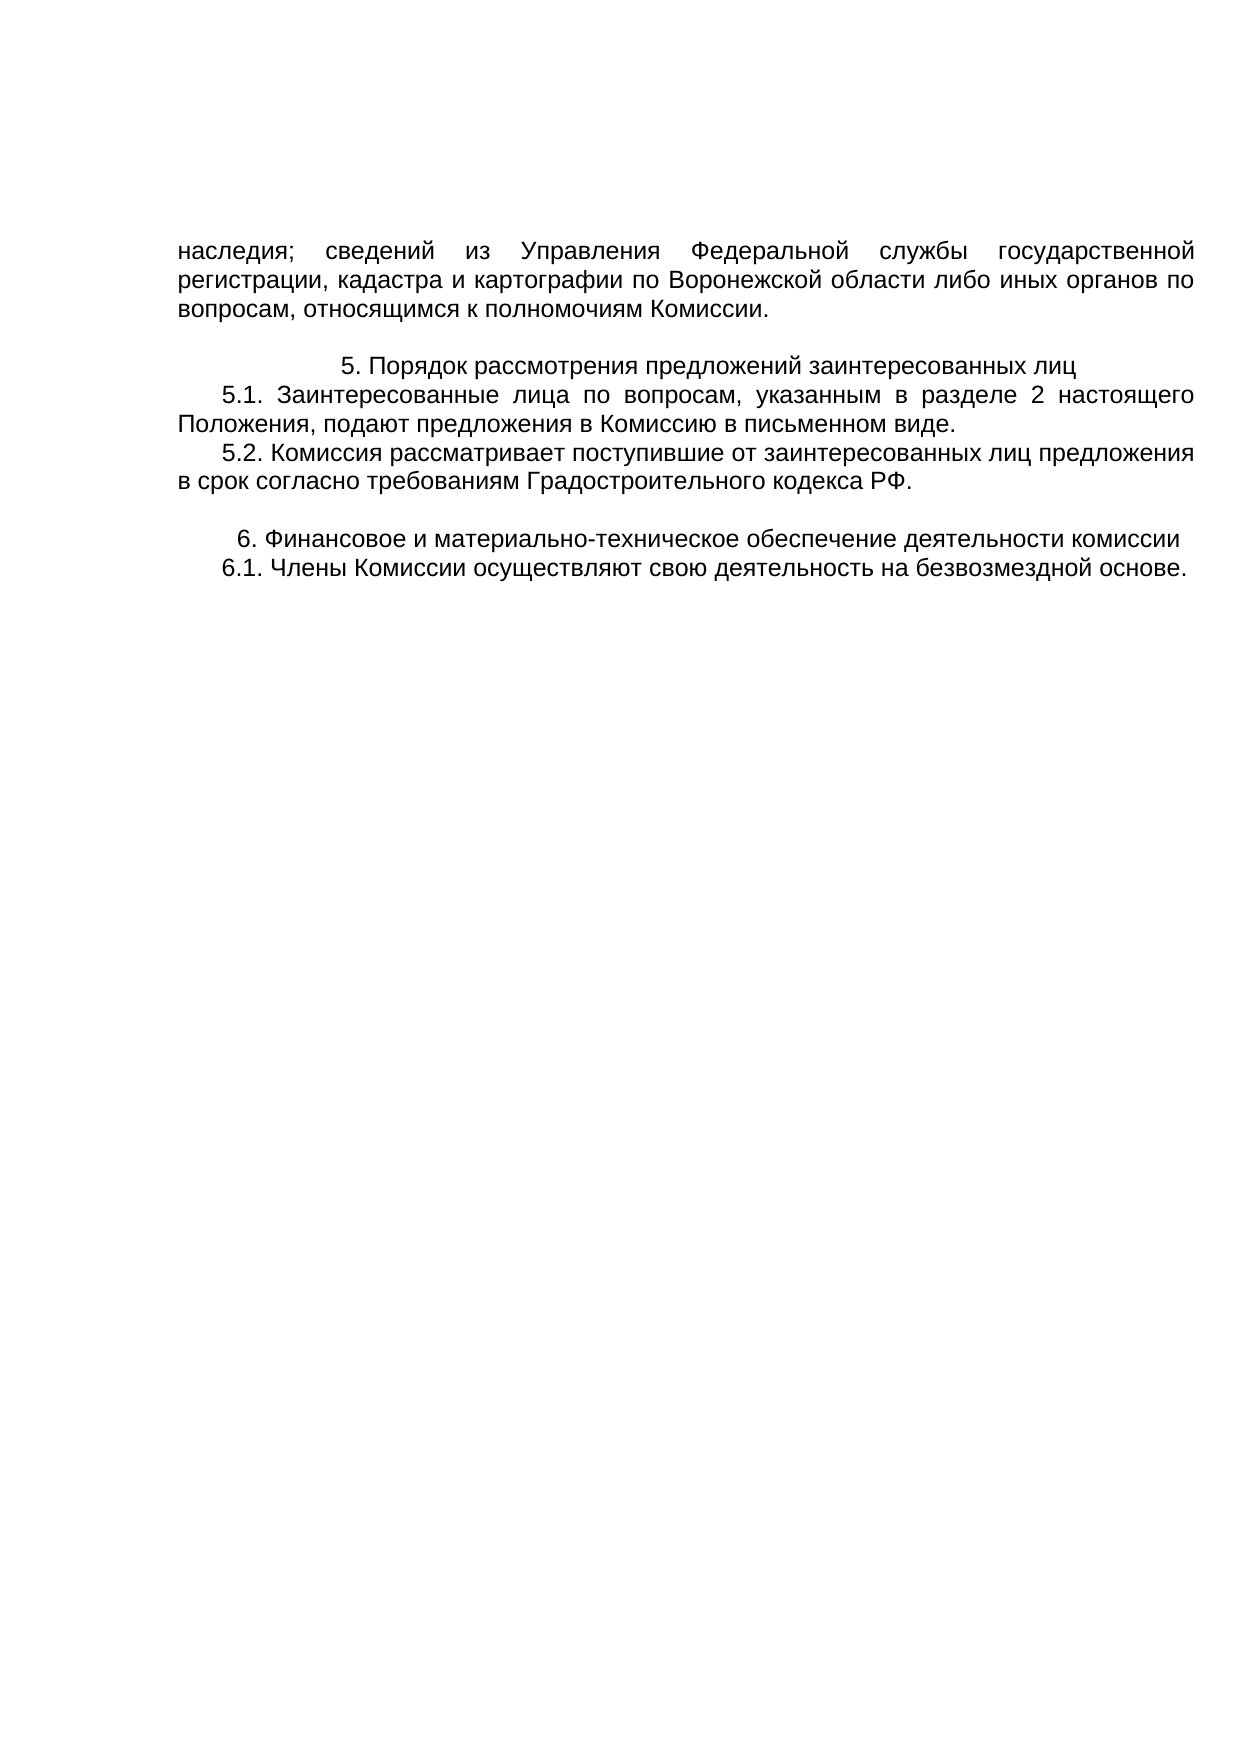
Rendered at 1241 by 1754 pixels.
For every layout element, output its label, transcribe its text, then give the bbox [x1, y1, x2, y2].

text 5. Порядок рассмотрения предложений заинтересованных лиц [177, 351, 1196, 380]
text 6.1. Члены Комиссии осуществляют свою деятельность на безвозмездной основе. [177, 552, 1196, 581]
text 5.1. Заинтересованные лица по вопросам, указанным в разделе 2 настоящего Положения, подают предложения в Комиссию в письменном виде. [177, 380, 1196, 437]
text 6. Финансовое и материально-техническое обеспечение деятельности комиссии [177, 524, 1196, 552]
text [177, 236, 1196, 322]
text 5.2. Комиссия рассматривает поступившие от заинтересованных лиц предложения в срок согласно требованиям Градостроительного кодекса РФ. [177, 437, 1196, 495]
